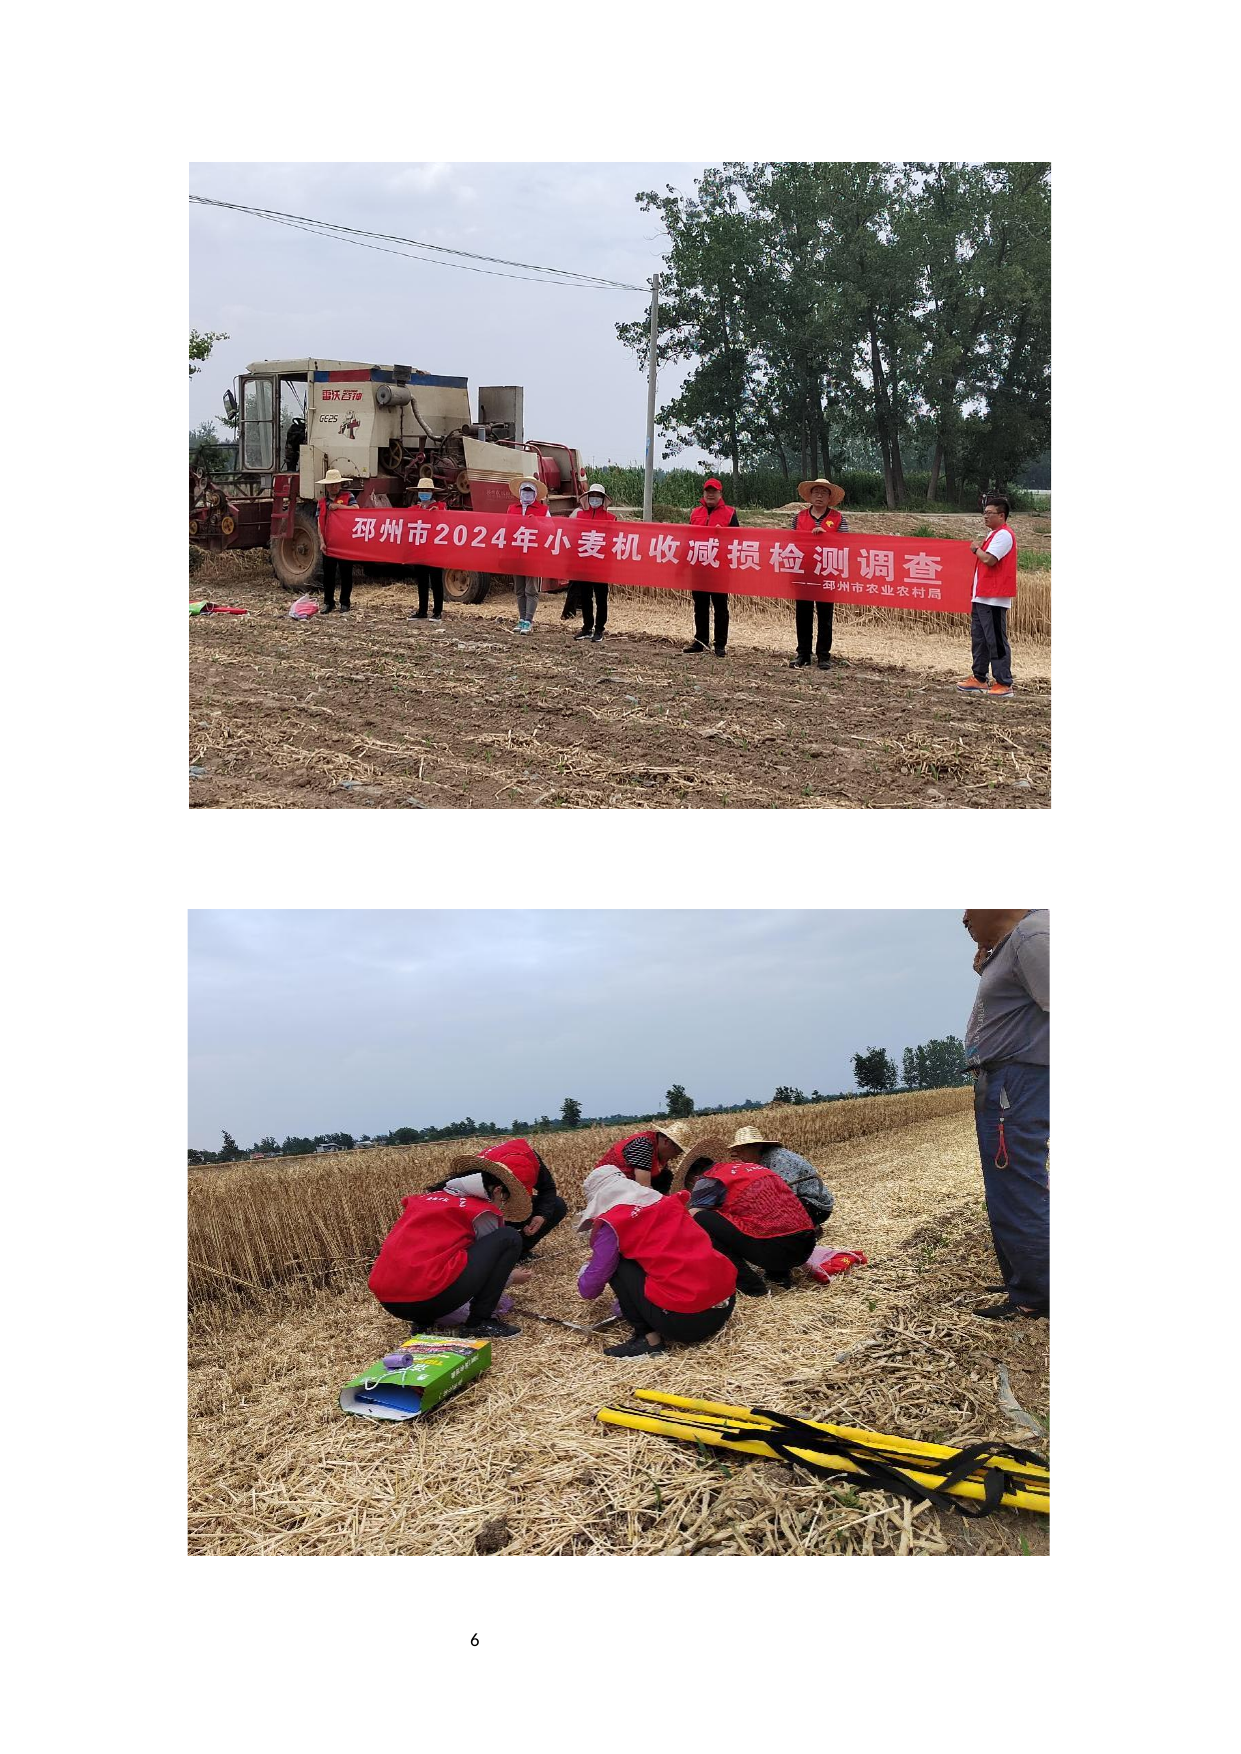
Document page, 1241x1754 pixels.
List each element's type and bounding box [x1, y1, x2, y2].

picture [189, 162, 1052, 809]
picture [187, 909, 1050, 1556]
